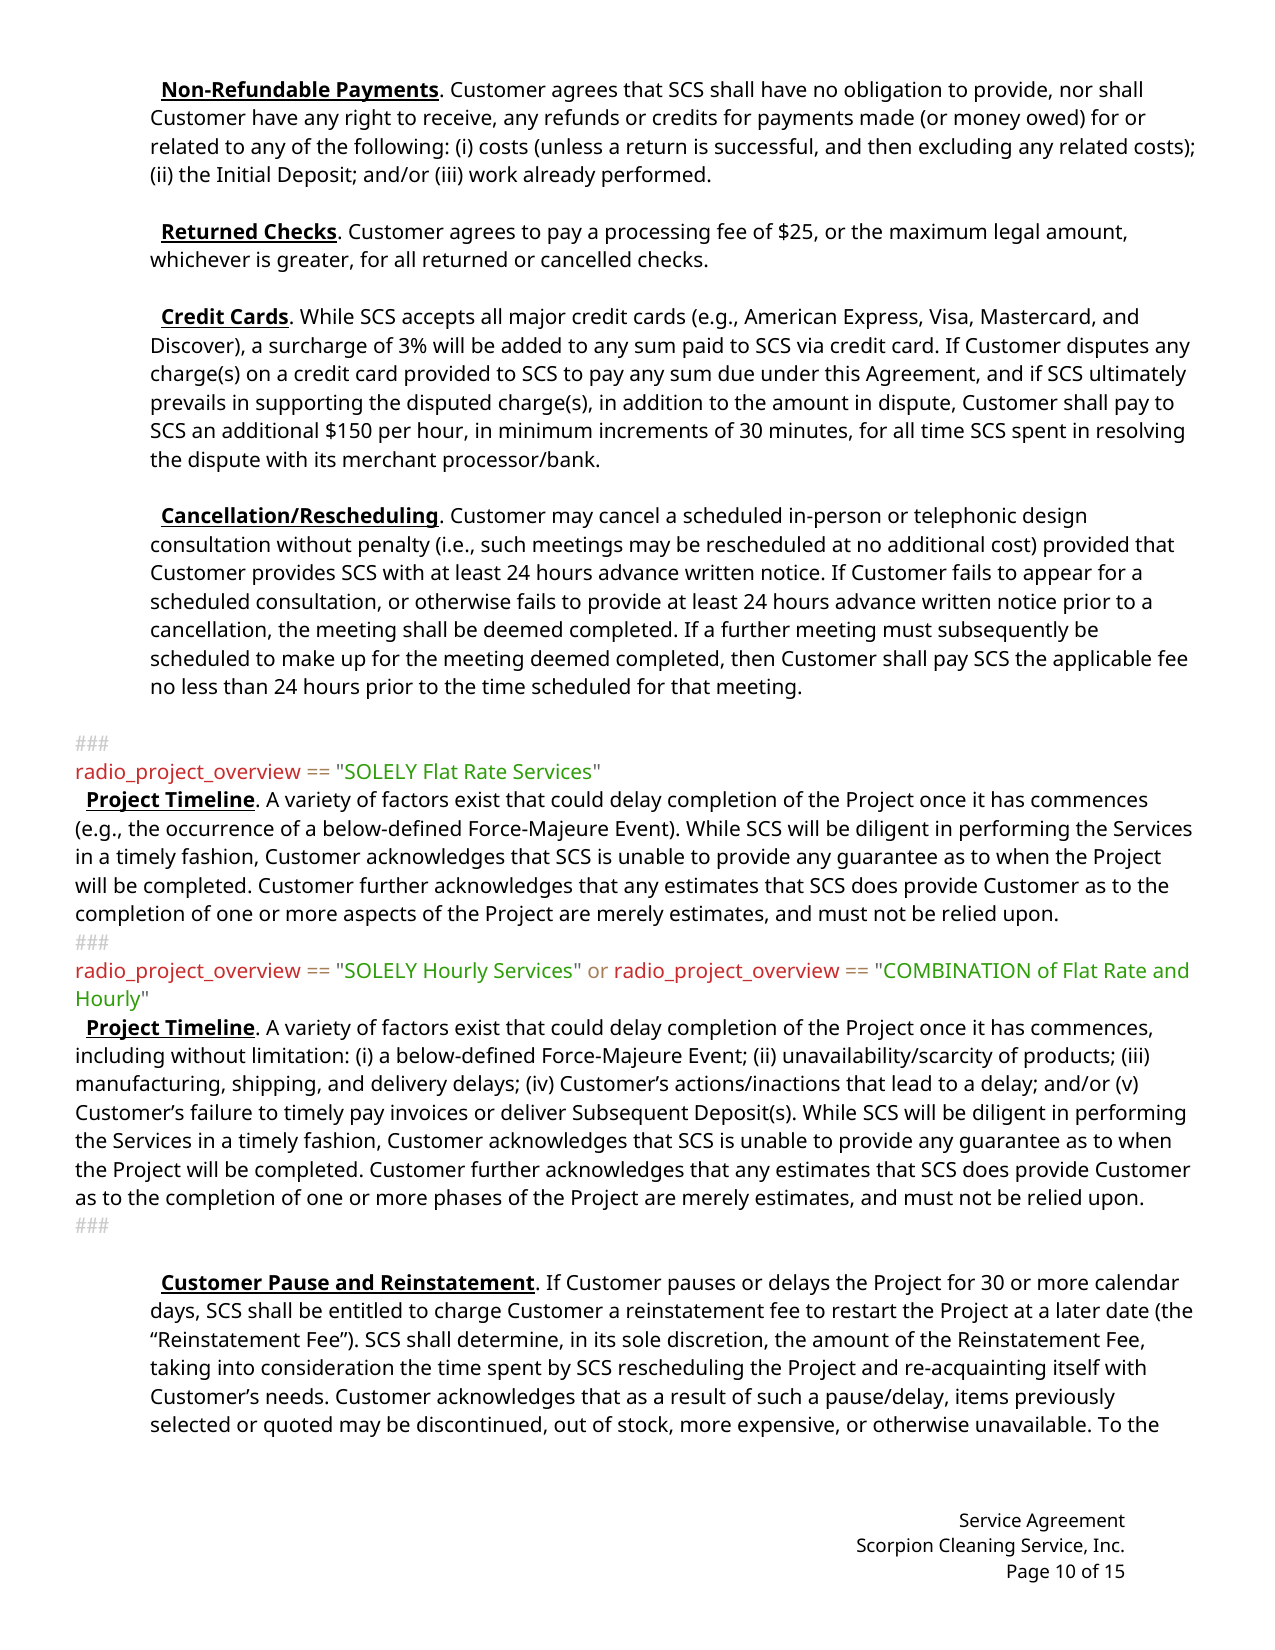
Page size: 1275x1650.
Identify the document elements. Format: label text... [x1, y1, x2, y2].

text Project Timeline. A variety of factors exist that could delay completion of the Project once it has commences (e.g., the occurrence of a below-defined Force-Majeure Event). While SCS will be diligent in performing the Services in a timely fashion, Customer acknowledges that SCS is unable to provide any guarantee as to when the Project will be completed. Customer further acknowledges that any estimates that SCS does provide Customer as to the completion of one or more aspects of the Project are merely estimates, and must not be relied upon. [75, 786, 1200, 928]
text Credit Cards. While SCS accepts all major credit cards (e.g., American Express, Visa, Mastercard, and Discover), a surcharge of 3% will be added to any sum paid to SCS via credit card. If Customer disputes any charge(s) on a credit card provided to SCS to pay any sum due under this Agreement, and if SCS ultimately prevails in supporting the disputed charge(s), in addition to the amount in dispute, Customer shall pay to SCS an additional $150 per hour, in minimum increments of 30 minutes, for all time SCS spent in resolving the dispute with its merchant processor/bank. [150, 302, 1200, 473]
text Cancellation/Rescheduling. Customer may cancel a scheduled in-person or telephonic design consultation without penalty (i.e., such meetings may be rescheduled at no additional cost) provided that Customer provides SCS with at least 24 hours advance written notice. If Customer fails to appear for a scheduled consultation, or otherwise fails to provide at least 24 hours advance written notice prior to a cancellation, the meeting shall be deemed completed. If a further meeting must subsequently be scheduled to make up for the meeting deemed completed, then Customer shall pay SCS the applicable fee no less than 24 hours prior to the time scheduled for that meeting. [150, 502, 1200, 701]
text Non-Refundable Payments. Customer agrees that SCS shall have no obligation to provide, nor shall Customer have any right to receive, any refunds or credits for payments made (or money owed) for or related to any of the following: (i) costs (unless a return is successful, and then excluding any related costs); (ii) the Initial Deposit; and/or (iii) work already performed. [150, 75, 1200, 189]
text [150, 1268, 1200, 1439]
text Returned Checks. Customer agrees to pay a processing fee of $25, or the maximum legal amount, whichever is greater, for all returned or cancelled checks. [150, 217, 1200, 274]
text Project Timeline. A variety of factors exist that could delay completion of the Project once it has commences, including without limitation: (i) a below-defined Force-Majeure Event; (ii) unavailability/scarcity of products; (iii) manufacturing, shipping, and delivery delays; (iv) Customer’s actions/inactions that lead to a delay; and/or (v) Customer’s failure to timely pay invoices or deliver Subsequent Deposit(s). While SCS will be diligent in performing the Services in a timely fashion, Customer acknowledges that SCS is unable to provide any guarantee as to when the Project will be completed. Customer further acknowledges that any estimates that SCS does provide Customer as to the completion of one or more phases of the Project are merely estimates, and must not be relied upon. [75, 1013, 1200, 1212]
